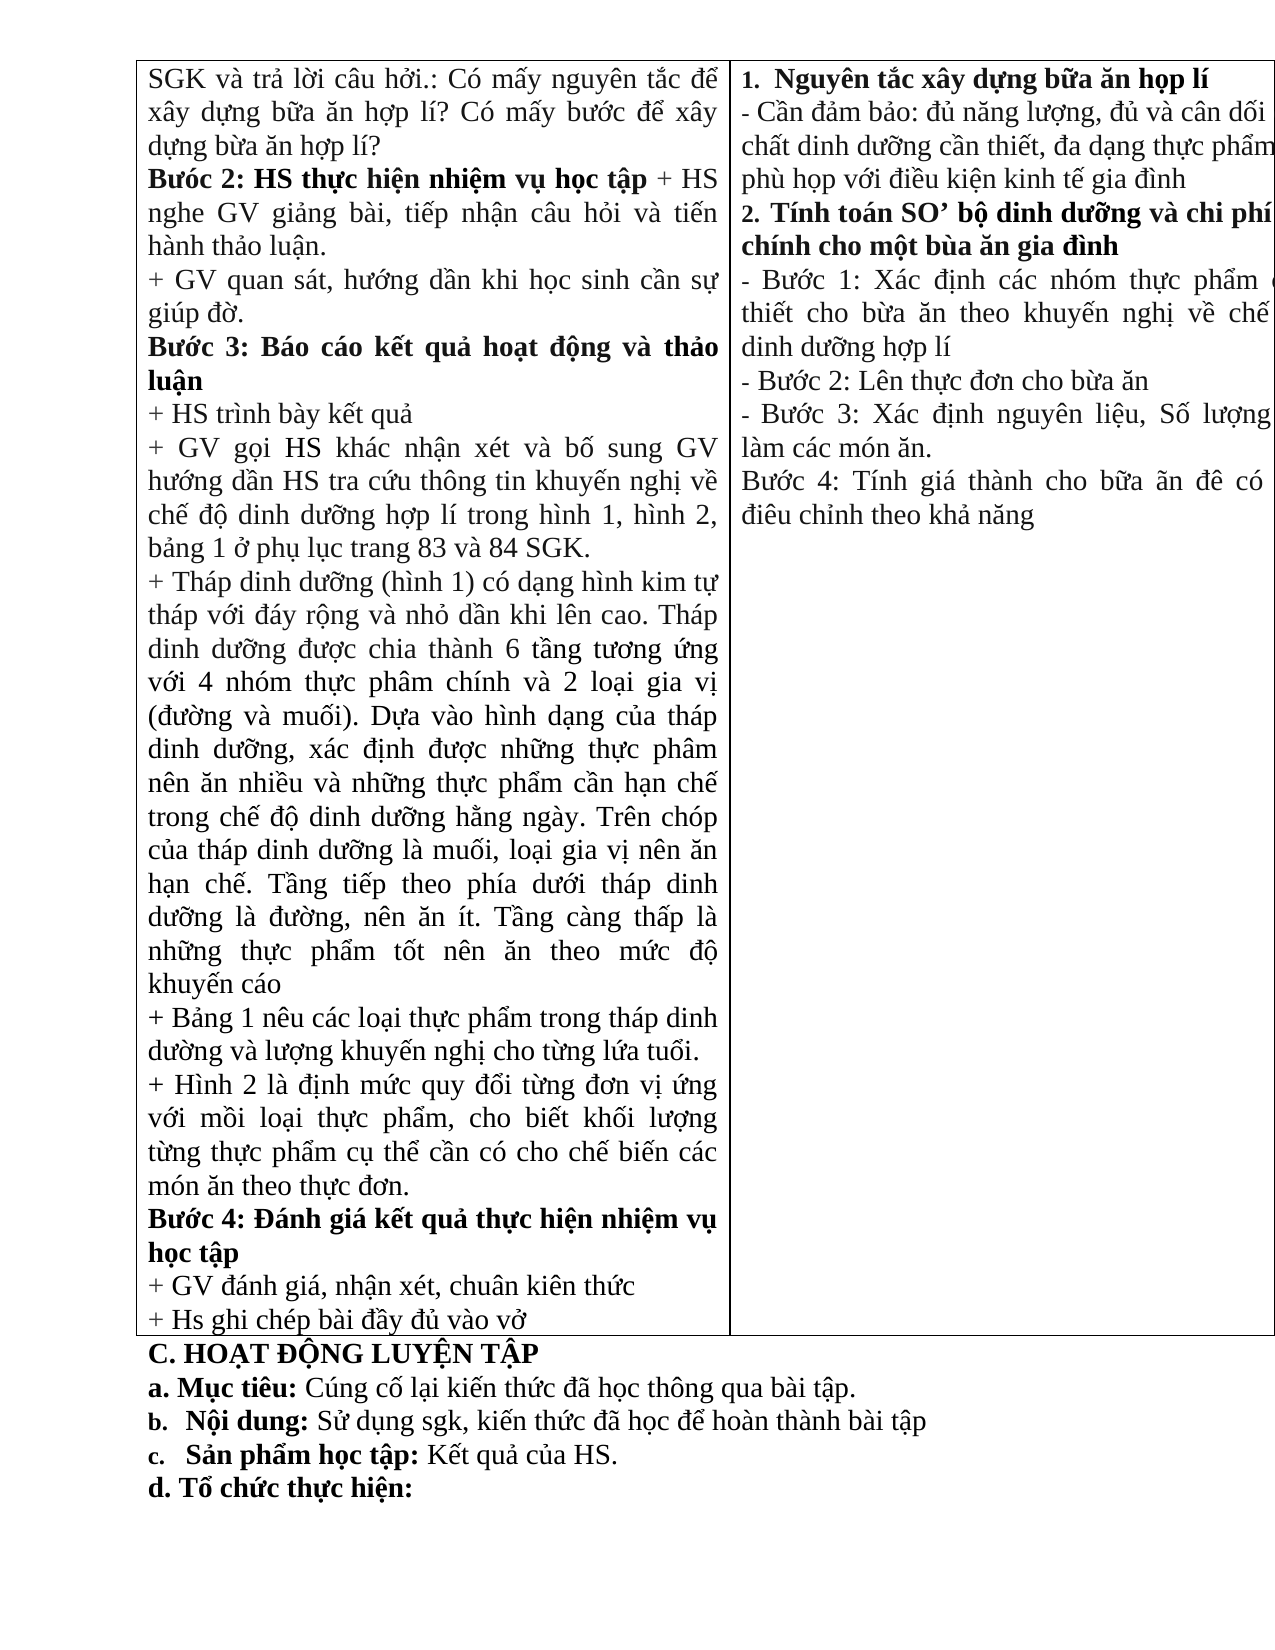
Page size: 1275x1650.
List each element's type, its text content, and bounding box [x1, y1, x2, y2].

list Sản phẩm học tập: Kết quả của HS. [148, 1437, 1152, 1471]
list Nội dung: Sử dụng sgk, kiến thức đã học để hoàn thành bài tập [148, 1403, 1152, 1437]
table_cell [731, 61, 1274, 1335]
text a. Mục tiêu: Cúng cố lại kiến thức đã học thông qua bài tập. [148, 1370, 1152, 1403]
text C. HOẠT ĐỘNG LUYỆN TẬP [148, 1336, 1152, 1370]
text d. Tổ chức thực hiện: [148, 1471, 1152, 1504]
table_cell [137, 61, 729, 1335]
